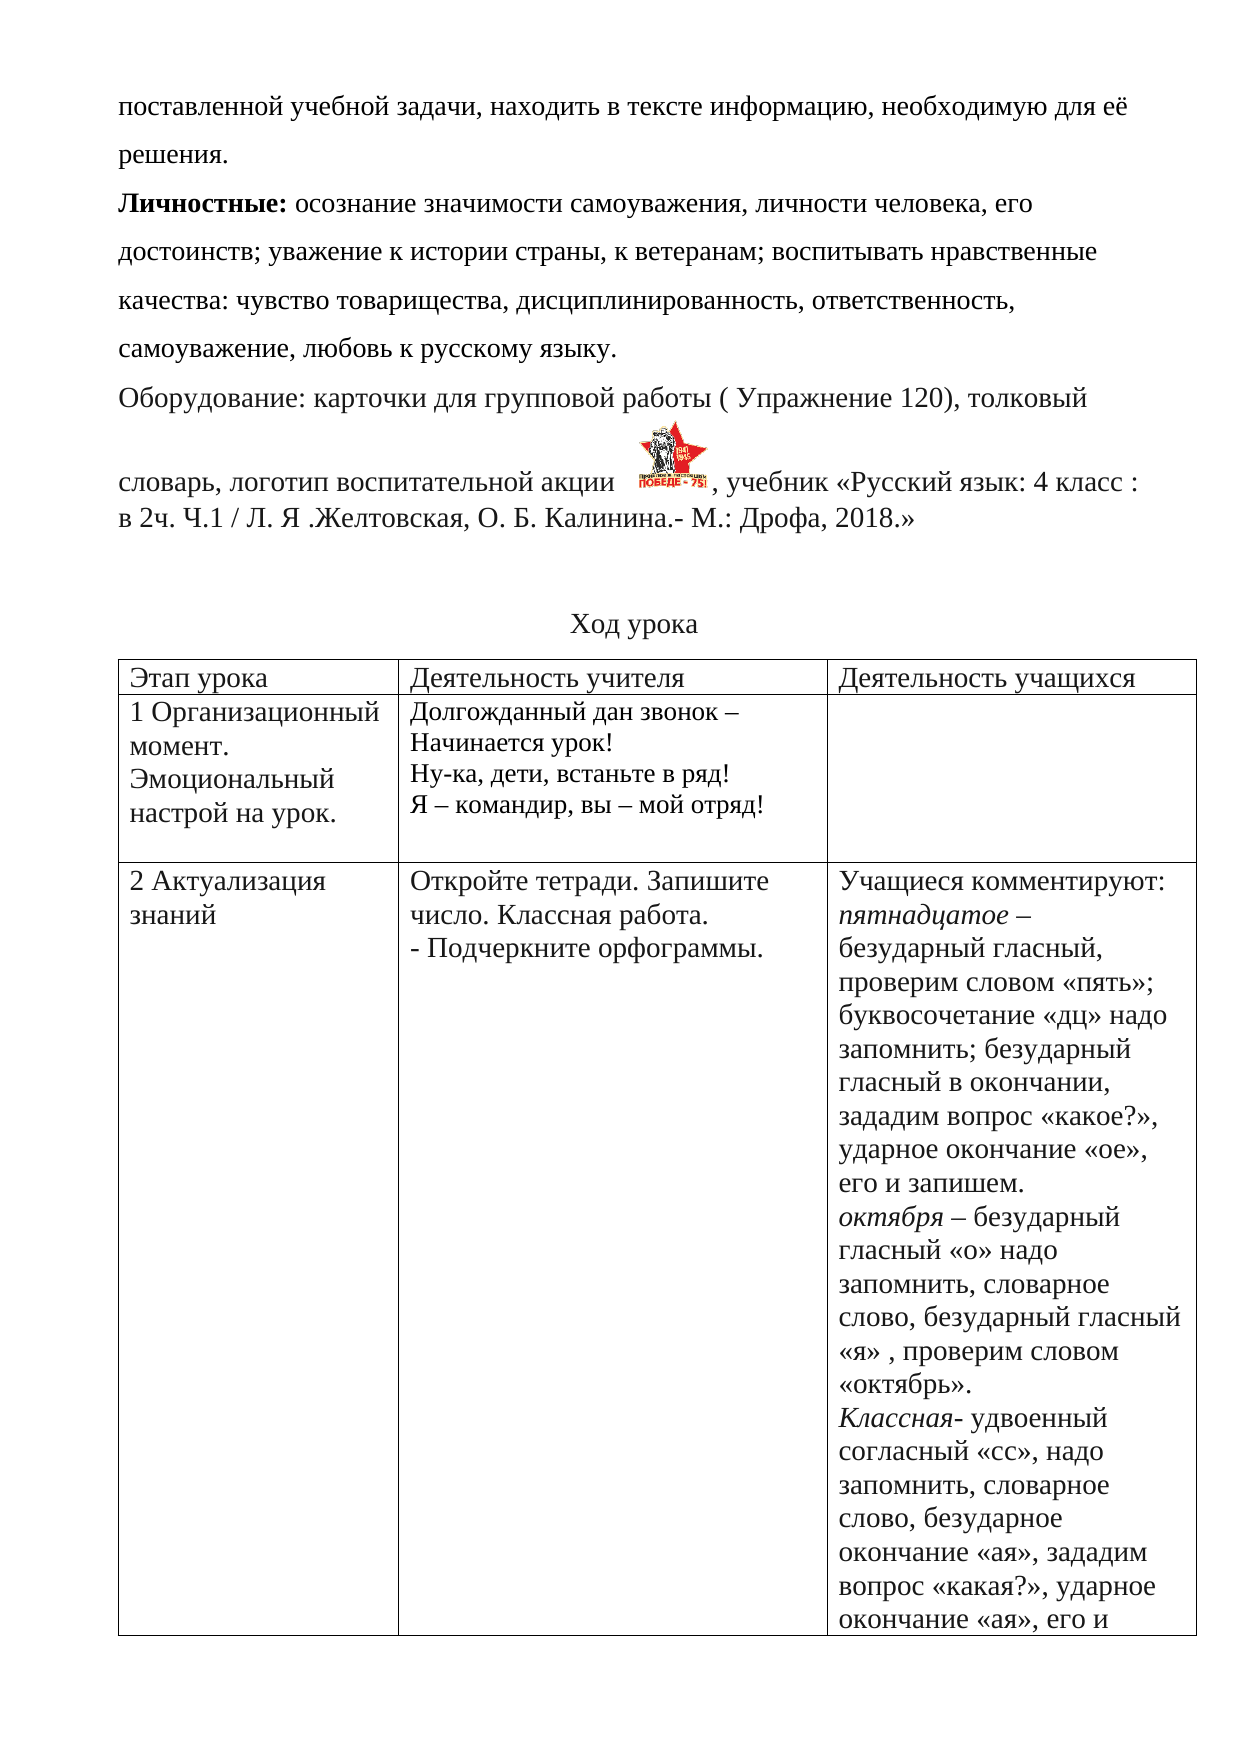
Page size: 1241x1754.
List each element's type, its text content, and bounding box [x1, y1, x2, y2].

table_cell 1 Организационный момент. Эмоциональный настрой на урок. [119, 695, 398, 862]
picture [635, 416, 712, 492]
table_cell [399, 863, 827, 1635]
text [118, 89, 1152, 169]
text Личностные: осознание значимости самоуважения, личности человека, его достоинств; уважение к истории страны, к ветеранам; воспитывать нравственные качества: чувство товарищества, дисциплинированность, ответственность, самоуважение, любовь к русскому языку. [118, 186, 1152, 364]
text Ход урока [118, 606, 1152, 640]
table_cell [828, 695, 1196, 862]
table_cell Долгожданный дан звонок – Начинается урок! Ну-ка, дети, встаньте в ряд! Я – командир, вы – мой отряд! [399, 695, 827, 862]
text Оборудование: карточки для групповой работы ( Упражнение 120), толковый словарь, логотип воспитательной акции , учебник «Русский язык: 4 класс : в 2ч. Ч.1 / Л. Я .Желтовская, О. Б. Калинина.- М.: Дрофа, 2018.» [118, 380, 1152, 534]
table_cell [119, 863, 398, 1635]
table_header Этап урока [119, 660, 398, 693]
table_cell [828, 863, 1196, 1635]
table_header Деятельность учителя [399, 660, 827, 693]
table_header Деятельность учащихся [828, 660, 1196, 693]
